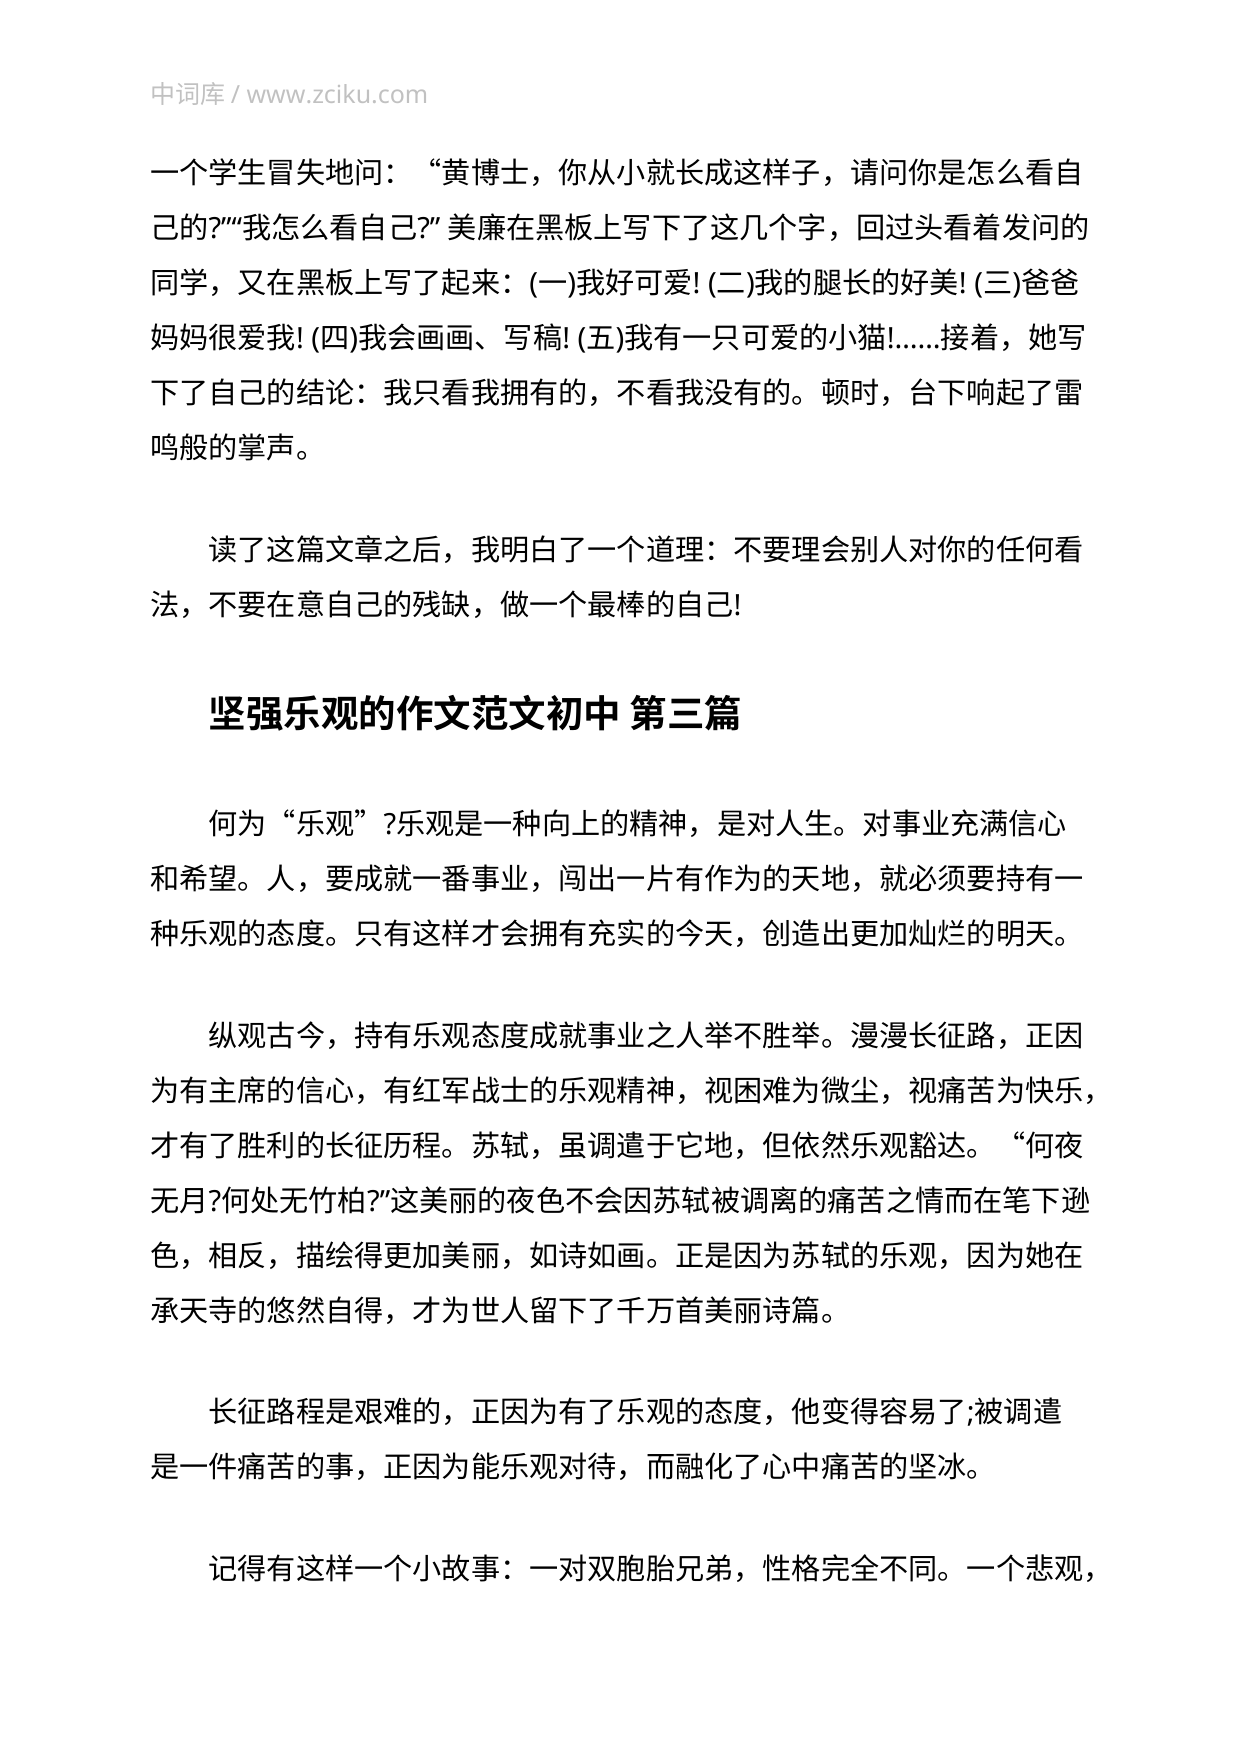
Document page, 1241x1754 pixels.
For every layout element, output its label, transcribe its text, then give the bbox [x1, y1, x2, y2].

text 何为“乐观”?乐观是一种向上的精神，是对人生。对事业充满信心和希望。人，要成就一番事业，闯出一片有作为的天地，就必须要持有一种乐观的态度。只有这样才会拥有充实的今天，创造出更加灿烂的明天。 [150, 801, 1090, 953]
text 坚强乐观的作文范文初中 第三篇 [150, 683, 1090, 738]
text 长征路程是艰难的，正因为有了乐观的态度，他变得容易了;被调遣是一件痛苦的事，正因为能乐观对待，而融化了心中痛苦的坚冰。 [150, 1389, 1090, 1486]
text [150, 150, 1090, 467]
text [150, 1546, 1090, 1588]
text 纵观古今，持有乐观态度成就事业之人举不胜举。漫漫长征路，正因为有主席的信心，有红军战士的乐观精神，视困难为微尘，视痛苦为快乐，才有了胜利的长征历程。苏轼，虽调遣于它地，但依然乐观豁达。“何夜无月?何处无竹柏?”这美丽的夜色不会因苏轼被调离的痛苦之情而在笔下逊色，相反，描绘得更加美丽，如诗如画。正是因为苏轼的乐观，因为她在承天寺的悠然自得，才为世人留下了千万首美丽诗篇。 [150, 1012, 1090, 1329]
text 读了这篇文章之后，我明白了一个道理：不要理会别人对你的任何看法，不要在意自己的残缺，做一个最棒的自己! [150, 527, 1090, 624]
